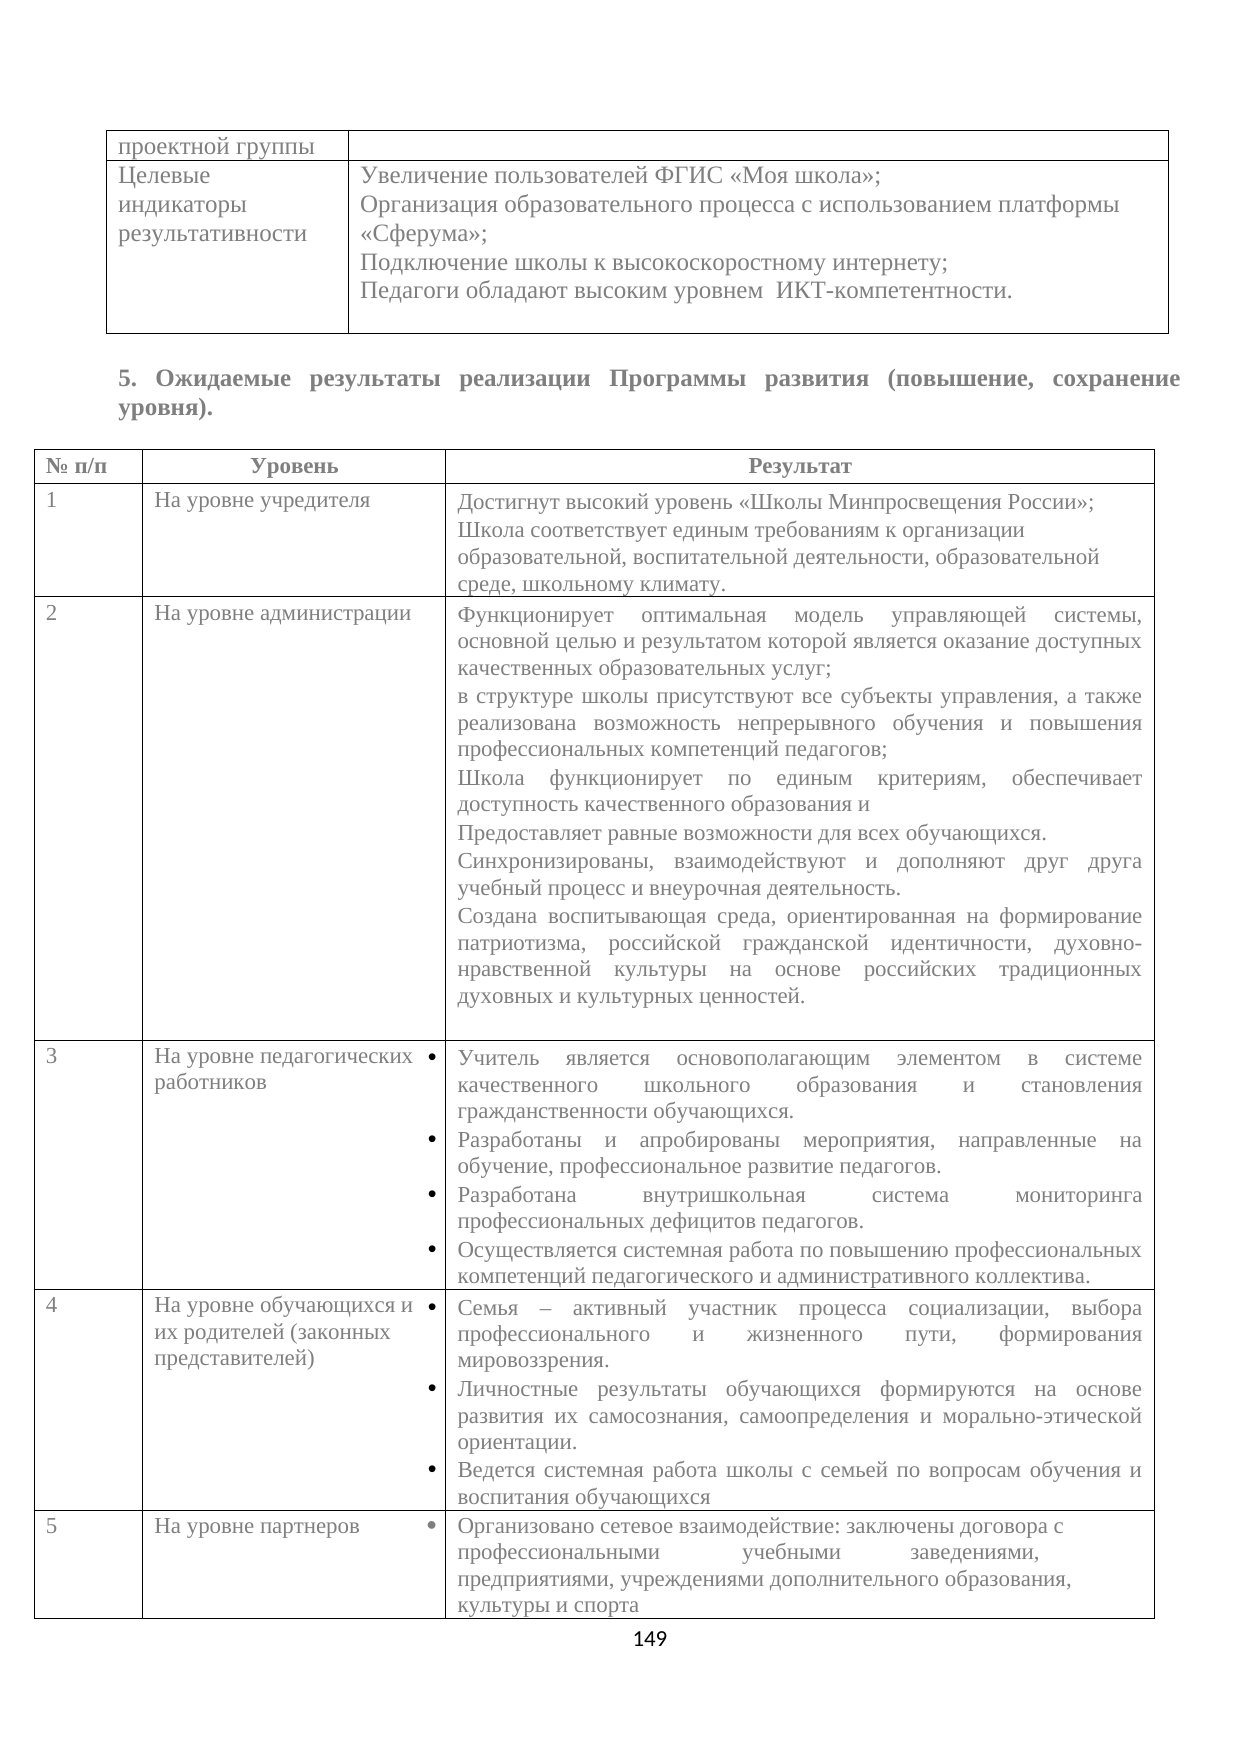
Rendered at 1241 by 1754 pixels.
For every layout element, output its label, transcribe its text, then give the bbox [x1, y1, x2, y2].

table_cell На уровне администрации [143, 597, 445, 1039]
table_cell Увеличение пользователей ФГИС «Моя школа»; Организация образовательного процесса с использованием платформы «Сферума»; Подключение школы к высокоскоростному интернету; Педагоги обладают высоким уровнем ИКТ-компетентности. [349, 161, 1168, 333]
table_header Уровень [143, 450, 445, 483]
table_cell 4 [35, 1290, 142, 1509]
table_cell 3 [35, 1041, 142, 1289]
table_cell На уровне обучающихся и их родителей (законных представителей) [143, 1290, 445, 1509]
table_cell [107, 131, 348, 159]
table_cell На уровне партнеров [143, 1511, 445, 1617]
table_cell На уровне педагогических работников [143, 1041, 445, 1289]
table_cell 1 [35, 484, 142, 596]
table_header Результат [446, 450, 1154, 483]
table_cell Функционирует оптимальная модель управляющей системы, основной целью и результатом которой является оказание доступных качественных образовательных услуг; в структуре школы присутствуют все субъекты управления, а также реализована возможность непрерывного обучения и повышения профессиональных компетенций педагогов; Школа функционирует по единым критериям, обеспечивает доступность качественного образования и Предоставляет равные возможности для всех обучающихся. Синхронизированы, взаимодействуют и дополняют друг друга учебный процесс и внеурочная деятельность. Создана воспитывающая среда, ориентированная на формирование патриотизма, российской гражданской идентичности, духовно-нравственной культуры на основе российских традиционных духовных и культурных ценностей. [446, 597, 1154, 1039]
table_cell На уровне учредителя [143, 484, 445, 596]
table_cell Достигнут высокий уровень «Школы Минпросвещения России»; Школа соответствует единым требованиям к организации образовательной, воспитательной деятельности, образовательной среде, школьному климату. [446, 484, 1154, 596]
table_cell Семья – активный участник процесса социализации, выбора профессионального и жизненного пути, формирования мировоззрения. Личностные результаты обучающихся формируются на основе развития их самосознания, самоопределения и морально-этической ориентации. Ведется системная работа школы с семьей по вопросам обучения и воспитания обучающихся [446, 1290, 1154, 1509]
table_cell Целевые индикаторы результативности [107, 161, 348, 333]
table_cell 2 [35, 597, 142, 1039]
table_header № п/п [35, 450, 142, 483]
table_cell Учитель является основополагающим элементом в системе качественного школьного образования и становления гражданственности обучающихся. Разработаны и апробированы мероприятия, направленные на обучение, профессиональное развитие педагогов. Разработана внутришкольная система мониторинга профессиональных дефицитов педагогов. Осуществляется системная работа по повышению профессиональных компетенций педагогического и административного коллектива. [446, 1041, 1154, 1289]
text 5. Ожидаемые результаты реализации Программы развития (повышение, сохранение уровня). [118, 363, 1181, 420]
table_cell 5 [35, 1511, 142, 1617]
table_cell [446, 1511, 1154, 1617]
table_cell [349, 131, 1168, 159]
